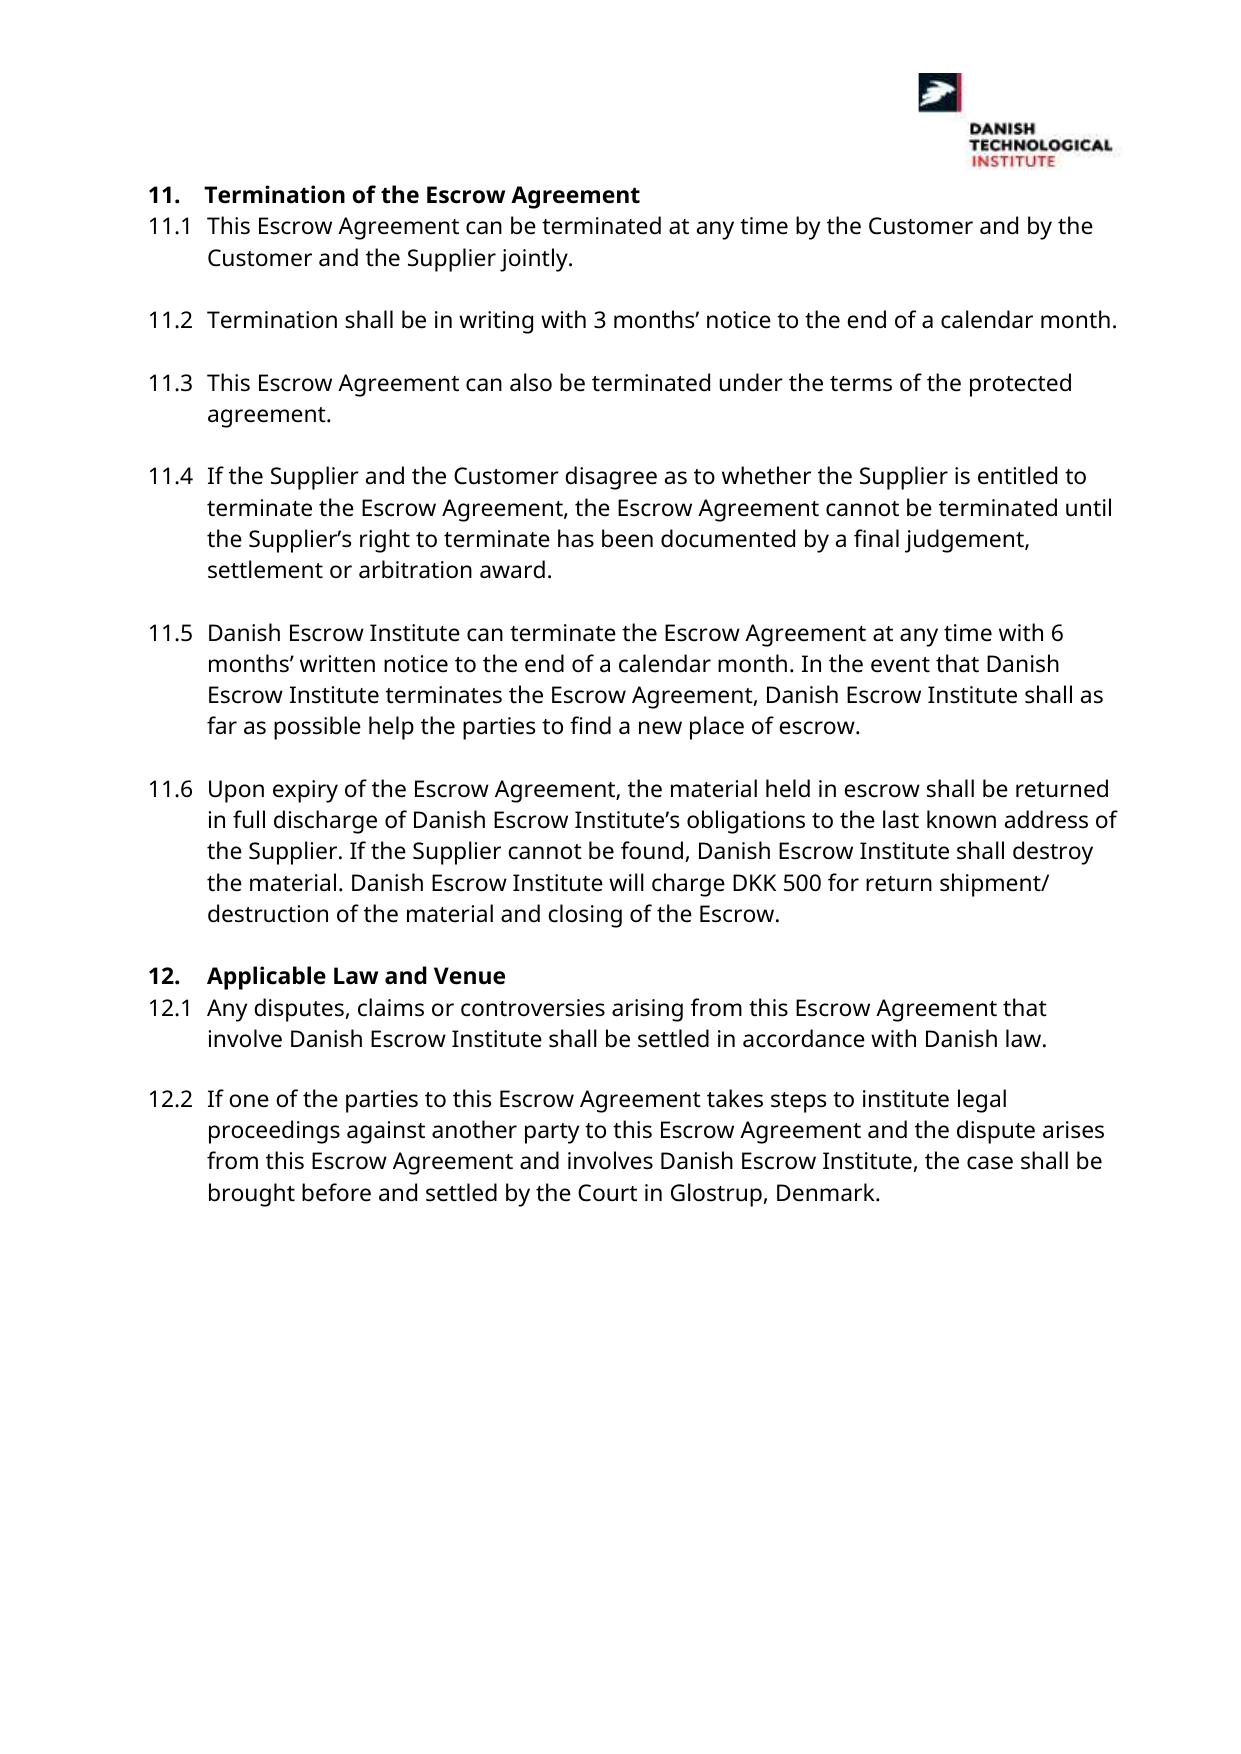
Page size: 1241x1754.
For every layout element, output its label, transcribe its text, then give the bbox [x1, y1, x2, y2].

text 12. Applicable Law and Venue [148, 960, 1122, 992]
text 11.4 If the Supplier and the Customer disagree as to whether the Supplier is entitled to terminate the Escrow Agreement, the Escrow Agreement cannot be terminated until the Supplier’s right to terminate has been documented by a final judgement, settlement or arbitration award. [148, 460, 1122, 585]
text 11.2 Termination shall be in writing with 3 months’ notice to the end of a calendar month. [148, 304, 1122, 335]
picture [918, 73, 1123, 179]
text 12.2 If one of the parties to this Escrow Agreement takes steps to institute legal proceedings against another party to this Escrow Agreement and the dispute arises from this Escrow Agreement and involves Danish Escrow Institute, the case shall be brought before and settled by the Court in Glostrup, Denmark. [148, 1083, 1122, 1208]
text 11. Termination of the Escrow Agreement [148, 179, 1122, 210]
text 11.5 Danish Escrow Institute can terminate the Escrow Agreement at any time with 6 months’ written notice to the end of a calendar month. In the event that Danish Escrow Institute terminates the Escrow Agreement, Danish Escrow Institute shall as far as possible help the parties to find a new place of escrow. [148, 617, 1122, 742]
text 12.1 Any disputes, claims or controversies arising from this Escrow Agreement that involve Danish Escrow Institute shall be settled in accordance with Danish law. [148, 992, 1122, 1054]
text 11.1 This Escrow Agreement can be terminated at any time by the Customer and by the Customer and the Supplier jointly. [148, 210, 1122, 273]
text 11.3 This Escrow Agreement can also be terminated under the terms of the protected agreement. [148, 367, 1122, 429]
text 11.6 Upon expiry of the Escrow Agreement, the material held in escrow shall be returned in full discharge of Danish Escrow Institute’s obligations to the last known address of the Supplier. If the Supplier cannot be found, Danish Escrow Institute shall destroy the material. Danish Escrow Institute will charge DKK 500 for return shipment/ destruction of the material and closing of the Escrow. [148, 773, 1122, 929]
